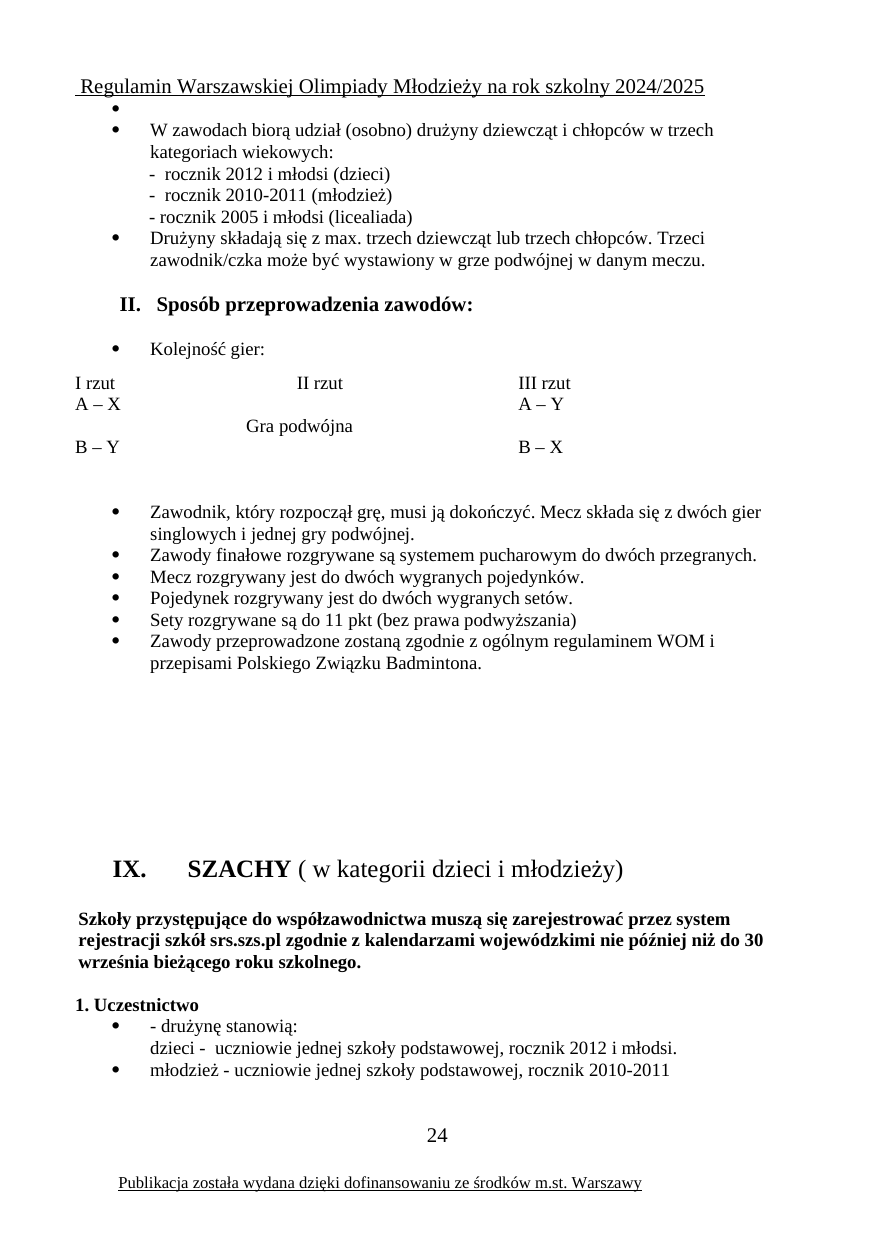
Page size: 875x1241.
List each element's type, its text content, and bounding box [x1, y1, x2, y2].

text I rzut II rzut III rzut [75, 372, 799, 393]
list Kolejność gier: [112, 337, 799, 359]
list Pojedynek rozgrywany jest do dwóch wygranych setów. [112, 587, 799, 609]
text 1. Uczestnictwo [75, 994, 799, 1015]
text - rocznik 2012 i młodsi (dzieci) [149, 162, 799, 184]
text A – X A – Y [75, 393, 799, 415]
list młodzież - uczniowie jednej szkoły podstawowej, rocznik 2010-2011 [112, 1058, 799, 1080]
text dzieci - uczniowie jednej szkoły podstawowej, rocznik 2012 i młodsi. [150, 1037, 799, 1058]
list W zawodach biorą udział (osobno) drużyny dziewcząt i chłopców w trzech kategoriach wiekowych: [112, 119, 799, 162]
text B – Y B – X [75, 436, 799, 458]
list Zawodnik, który rozpoczął grę, musi ją dokończyć. Mecz składa się z dwóch gier singlowych i jednej gry podwójnej. [112, 501, 799, 544]
list - drużynę stanowią: [112, 1015, 799, 1037]
list Mecz rozgrywany jest do dwóch wygranych pojedynków. [112, 566, 799, 587]
list Zawody finałowe rozgrywane są systemem pucharowym do dwóch przegranych. [112, 544, 799, 566]
list Sety rozgrywane są do 11 pkt (bez prawa podwyższania) [112, 609, 799, 630]
list SZACHY ( w kategorii dzieci i młodzieży) [112, 854, 799, 882]
list Drużyny składają się z max. trzech dziewcząt lub trzech chłopców. Trzeci zawodnik/czka może być wystawiony w grze podwójnej w danym meczu. [112, 227, 799, 270]
text II. Sposób przeprowadzenia zawodów: [119, 292, 799, 316]
text Szkoły przystępujące do współzawodnictwa muszą się zarejestrować przez system rejestracji szkół srs.szs.pl zgodnie z kalendarzami wojewódzkimi nie później niż do 30 września bieżącego roku szkolnego. [78, 907, 799, 972]
text - rocznik 2005 i młodsi (licealiada) [149, 206, 799, 227]
text Gra podwójna [75, 415, 799, 436]
list Zawody przeprowadzone zostaną zgodnie z ogólnym regulaminem WOM i przepisami Polskiego Związku Badmintona. [112, 630, 799, 673]
text - rocznik 2010-2011 (młodzież) [149, 184, 799, 206]
